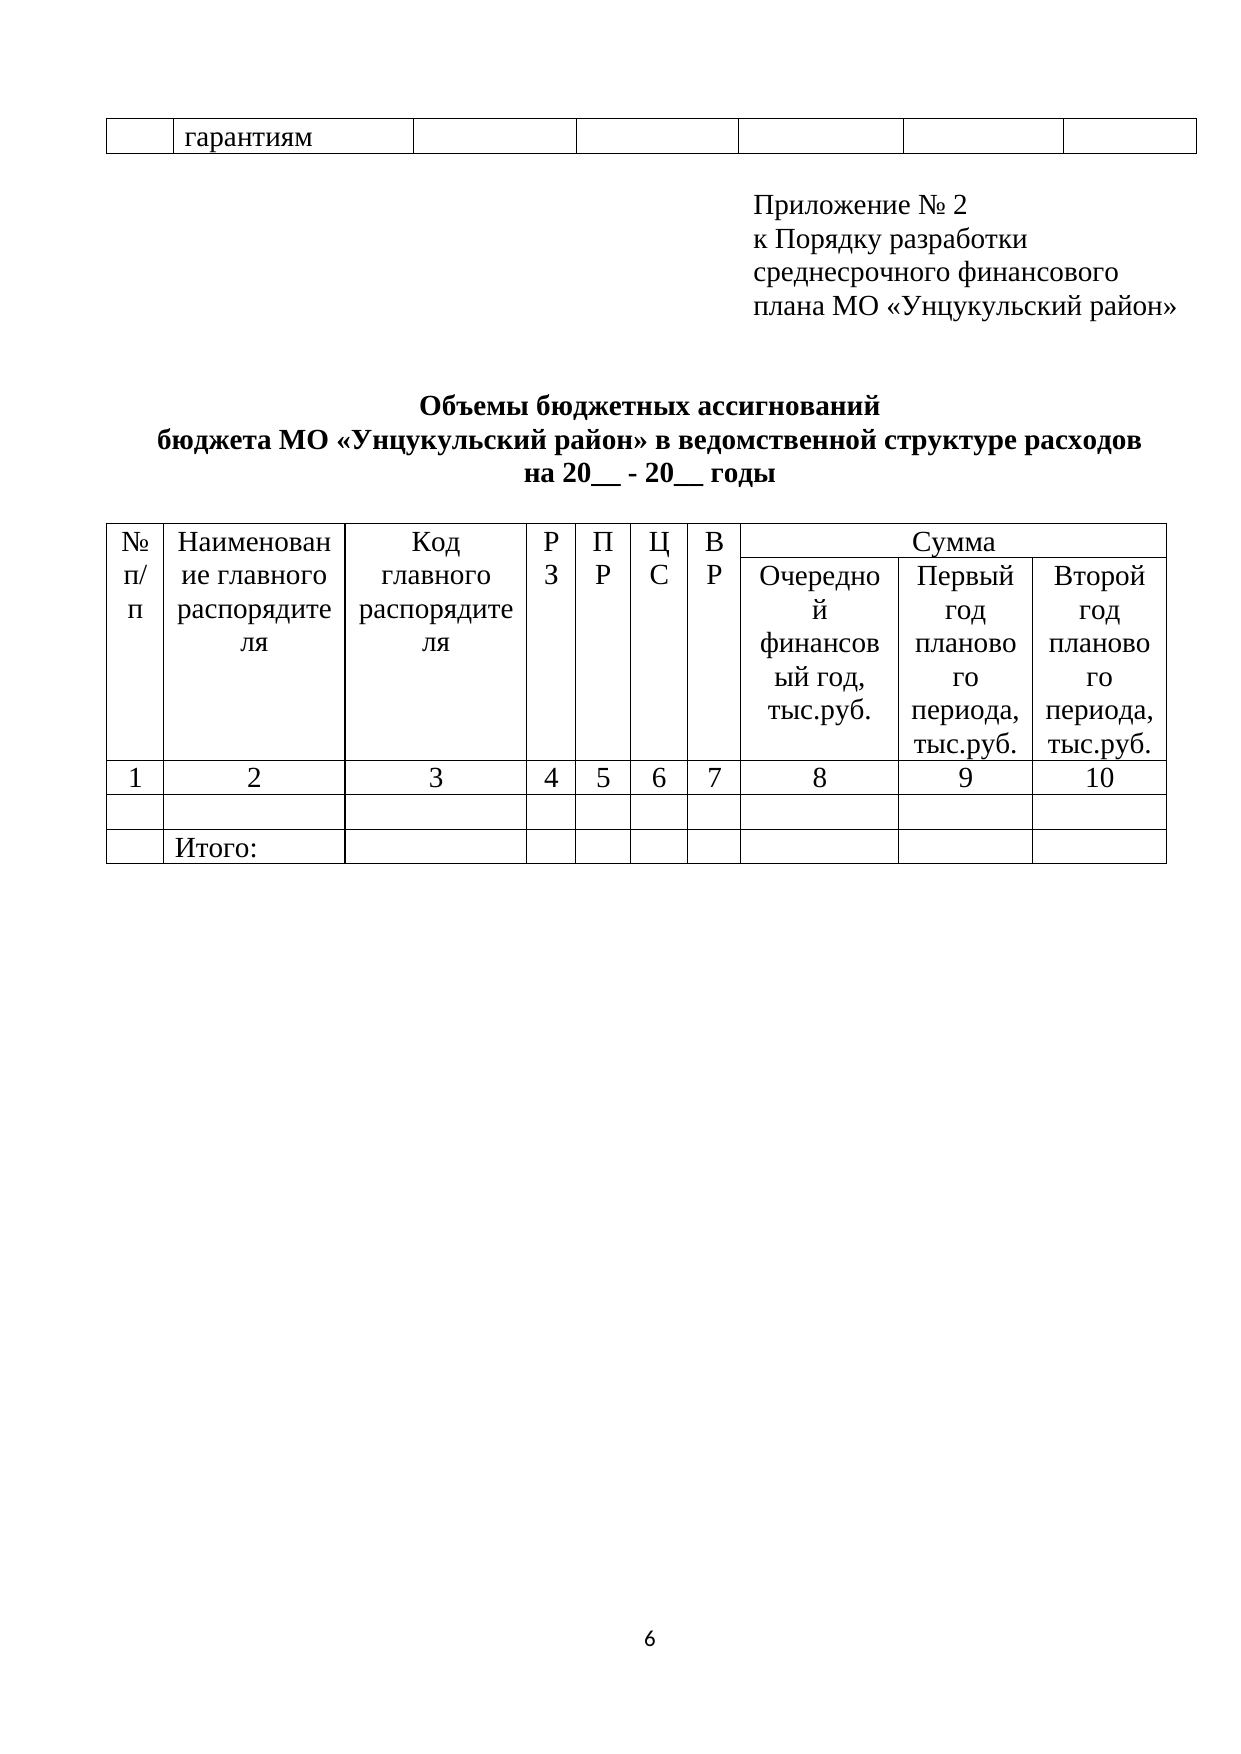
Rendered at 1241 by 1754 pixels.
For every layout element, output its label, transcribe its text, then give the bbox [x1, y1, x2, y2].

text бюджета МО «Унцукульский район» в ведомственной структуре расходов [118, 422, 1181, 456]
table_cell Итого: [164, 830, 344, 863]
table_header № п/п [107, 524, 163, 759]
table_cell [576, 795, 630, 829]
table_cell 1 [107, 761, 163, 794]
table_header ЦС [631, 524, 687, 759]
table_cell [527, 795, 575, 829]
table_cell [688, 830, 740, 863]
table_header ВР [688, 524, 740, 759]
table_cell 8 [741, 761, 898, 794]
table_header Код главного распорядителя [346, 524, 526, 759]
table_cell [174, 119, 413, 153]
table_header Наименование главного распорядителя [164, 524, 344, 759]
table_cell [107, 119, 173, 153]
table_header РЗ [527, 524, 575, 759]
table_cell [107, 830, 163, 863]
table_cell [107, 795, 163, 829]
table_cell [414, 119, 576, 153]
table_cell [577, 119, 738, 153]
table_cell [1064, 119, 1196, 153]
table_header Сумма [741, 524, 1166, 557]
table_cell [164, 795, 344, 829]
table_cell Очередной финансовый год, тыс.руб. [741, 558, 898, 759]
table_cell 5 [576, 761, 630, 794]
table_cell Второй год планового периода, тыс.руб. [1033, 558, 1166, 759]
table_cell Первый год планового периода, тыс.руб. [899, 558, 1032, 759]
table_cell 7 [688, 761, 740, 794]
table_header ПР [576, 524, 630, 759]
text на 20__ - 20__ годы [118, 456, 1181, 489]
table_cell [576, 830, 630, 863]
text к Порядку разработки [753, 221, 1181, 254]
table_cell [1033, 795, 1166, 829]
table_cell 2 [164, 761, 344, 794]
table_cell 9 [899, 761, 1032, 794]
table_cell [1033, 830, 1166, 863]
table_cell [346, 795, 526, 829]
table_cell [631, 830, 687, 863]
table_cell 6 [631, 761, 687, 794]
text плана МО «Унцукульский район» [753, 288, 1181, 321]
table_cell [631, 795, 687, 829]
table_cell [688, 795, 740, 829]
table_cell 10 [1033, 761, 1166, 794]
table_cell [899, 830, 1032, 863]
text Объемы бюджетных ассигнований [118, 388, 1181, 422]
table_cell [741, 795, 898, 829]
table_cell [904, 119, 1063, 153]
table_cell [527, 830, 575, 863]
table_cell [741, 830, 898, 863]
text Приложение № 2 [753, 187, 1181, 221]
table_cell 4 [527, 761, 575, 794]
table_cell [346, 830, 526, 863]
table_cell 3 [346, 761, 526, 794]
text среднесрочного финансового [753, 254, 1181, 288]
table_cell [899, 795, 1032, 829]
table_cell [739, 119, 903, 153]
